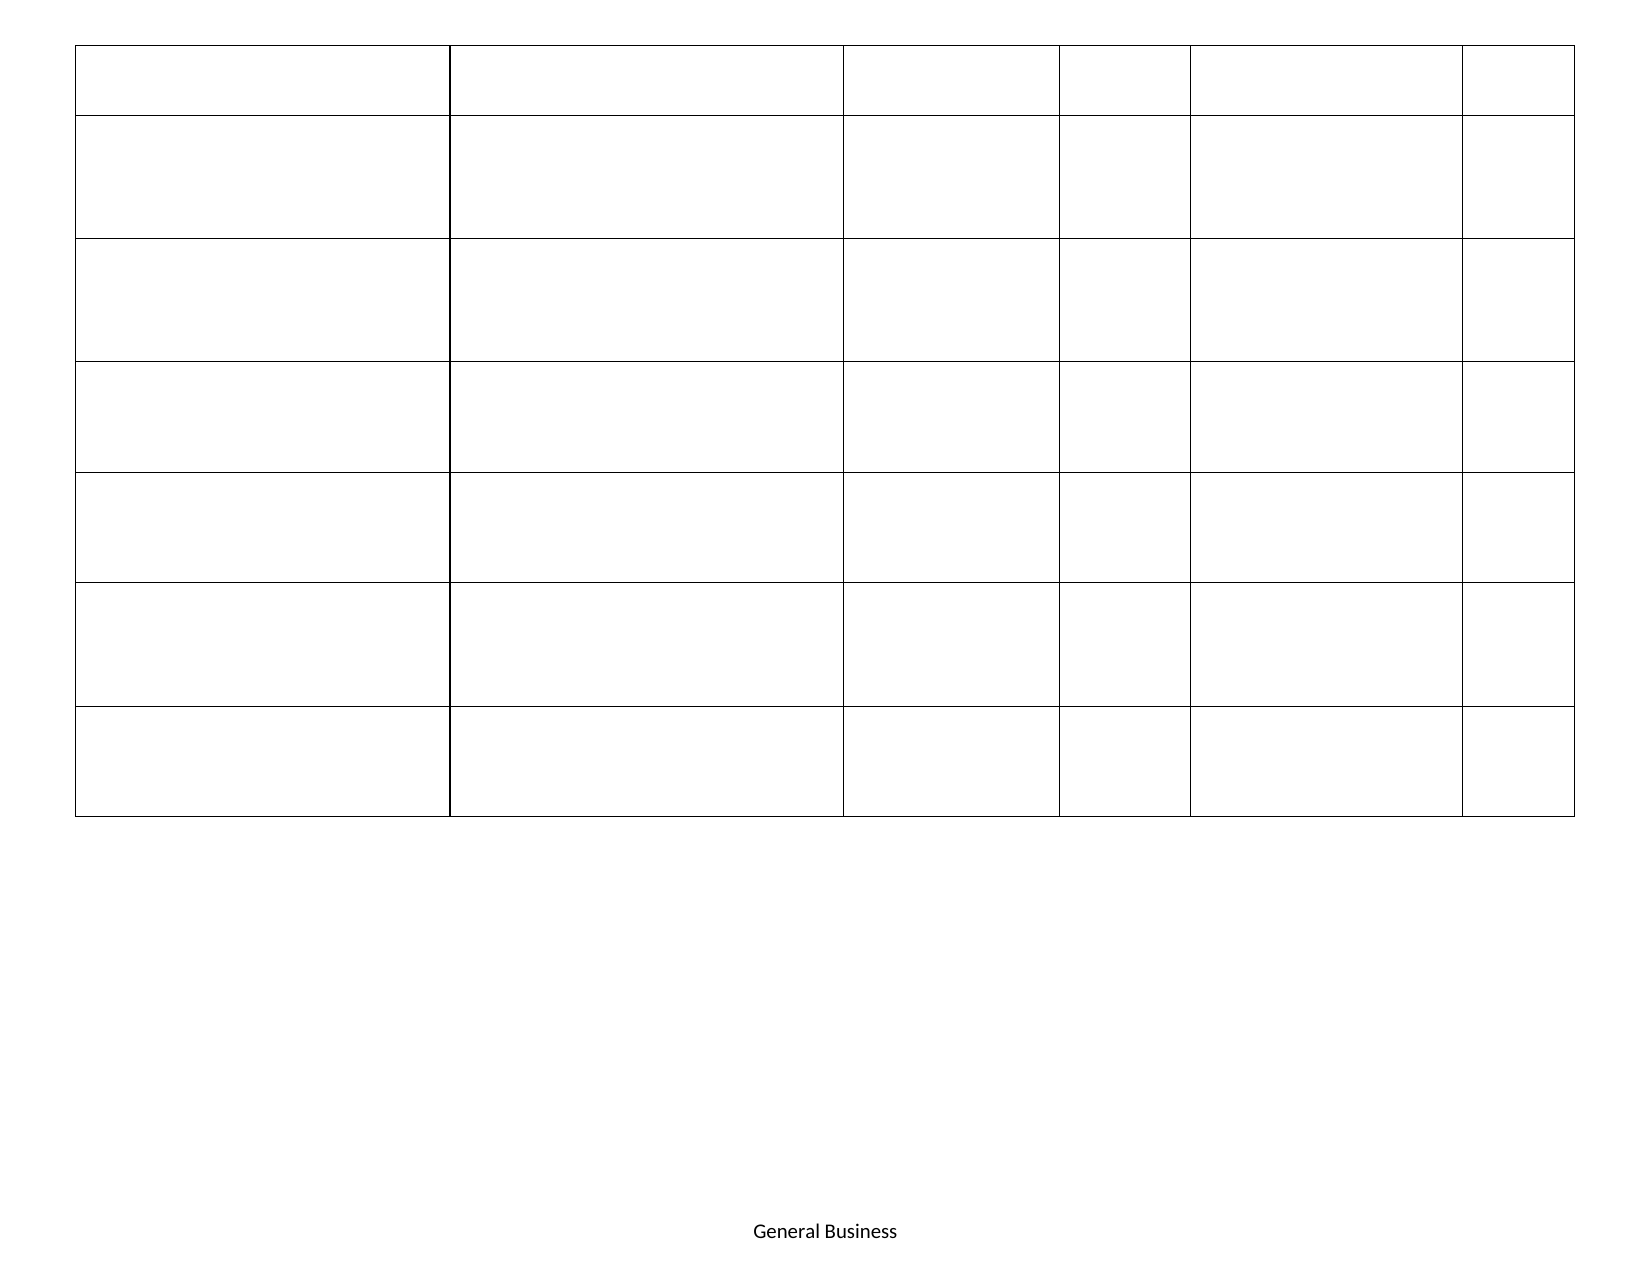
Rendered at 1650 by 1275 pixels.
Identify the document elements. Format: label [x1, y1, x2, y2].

table_cell [1060, 239, 1190, 361]
table_cell [451, 116, 843, 238]
table_cell [1191, 362, 1462, 472]
table_cell [76, 239, 449, 361]
table_cell [1463, 473, 1574, 582]
table_cell [844, 116, 1059, 238]
table_cell [1463, 46, 1574, 115]
table_cell [1191, 46, 1462, 115]
table_cell [1060, 46, 1190, 115]
table_cell [844, 473, 1059, 582]
table_cell [451, 473, 843, 582]
table_cell [1191, 239, 1462, 361]
table_cell [451, 362, 843, 472]
table_cell [451, 583, 843, 706]
table_cell [76, 707, 449, 816]
table_cell [76, 583, 449, 706]
table_cell [844, 583, 1059, 706]
table_cell [1463, 707, 1574, 816]
table_cell [1060, 583, 1190, 706]
table_cell [1463, 239, 1574, 361]
table_cell [1191, 583, 1462, 706]
table_cell [451, 46, 843, 115]
table_cell [844, 362, 1059, 472]
table_cell [1191, 707, 1462, 816]
table_cell [1463, 362, 1574, 472]
table_cell [1191, 116, 1462, 238]
table_cell [1060, 116, 1190, 238]
table_cell [1060, 707, 1190, 816]
table_cell [1060, 473, 1190, 582]
table_cell [76, 473, 449, 582]
table_cell [844, 239, 1059, 361]
table_cell [451, 707, 843, 816]
table_cell [1463, 583, 1574, 706]
table_cell [844, 707, 1059, 816]
table_cell [1060, 362, 1190, 472]
table_cell [76, 116, 449, 238]
table_cell [1463, 116, 1574, 238]
table_cell [76, 46, 449, 115]
table_cell [76, 362, 449, 472]
table_cell [451, 239, 843, 361]
table_cell [844, 46, 1059, 115]
table_cell [1191, 473, 1462, 582]
